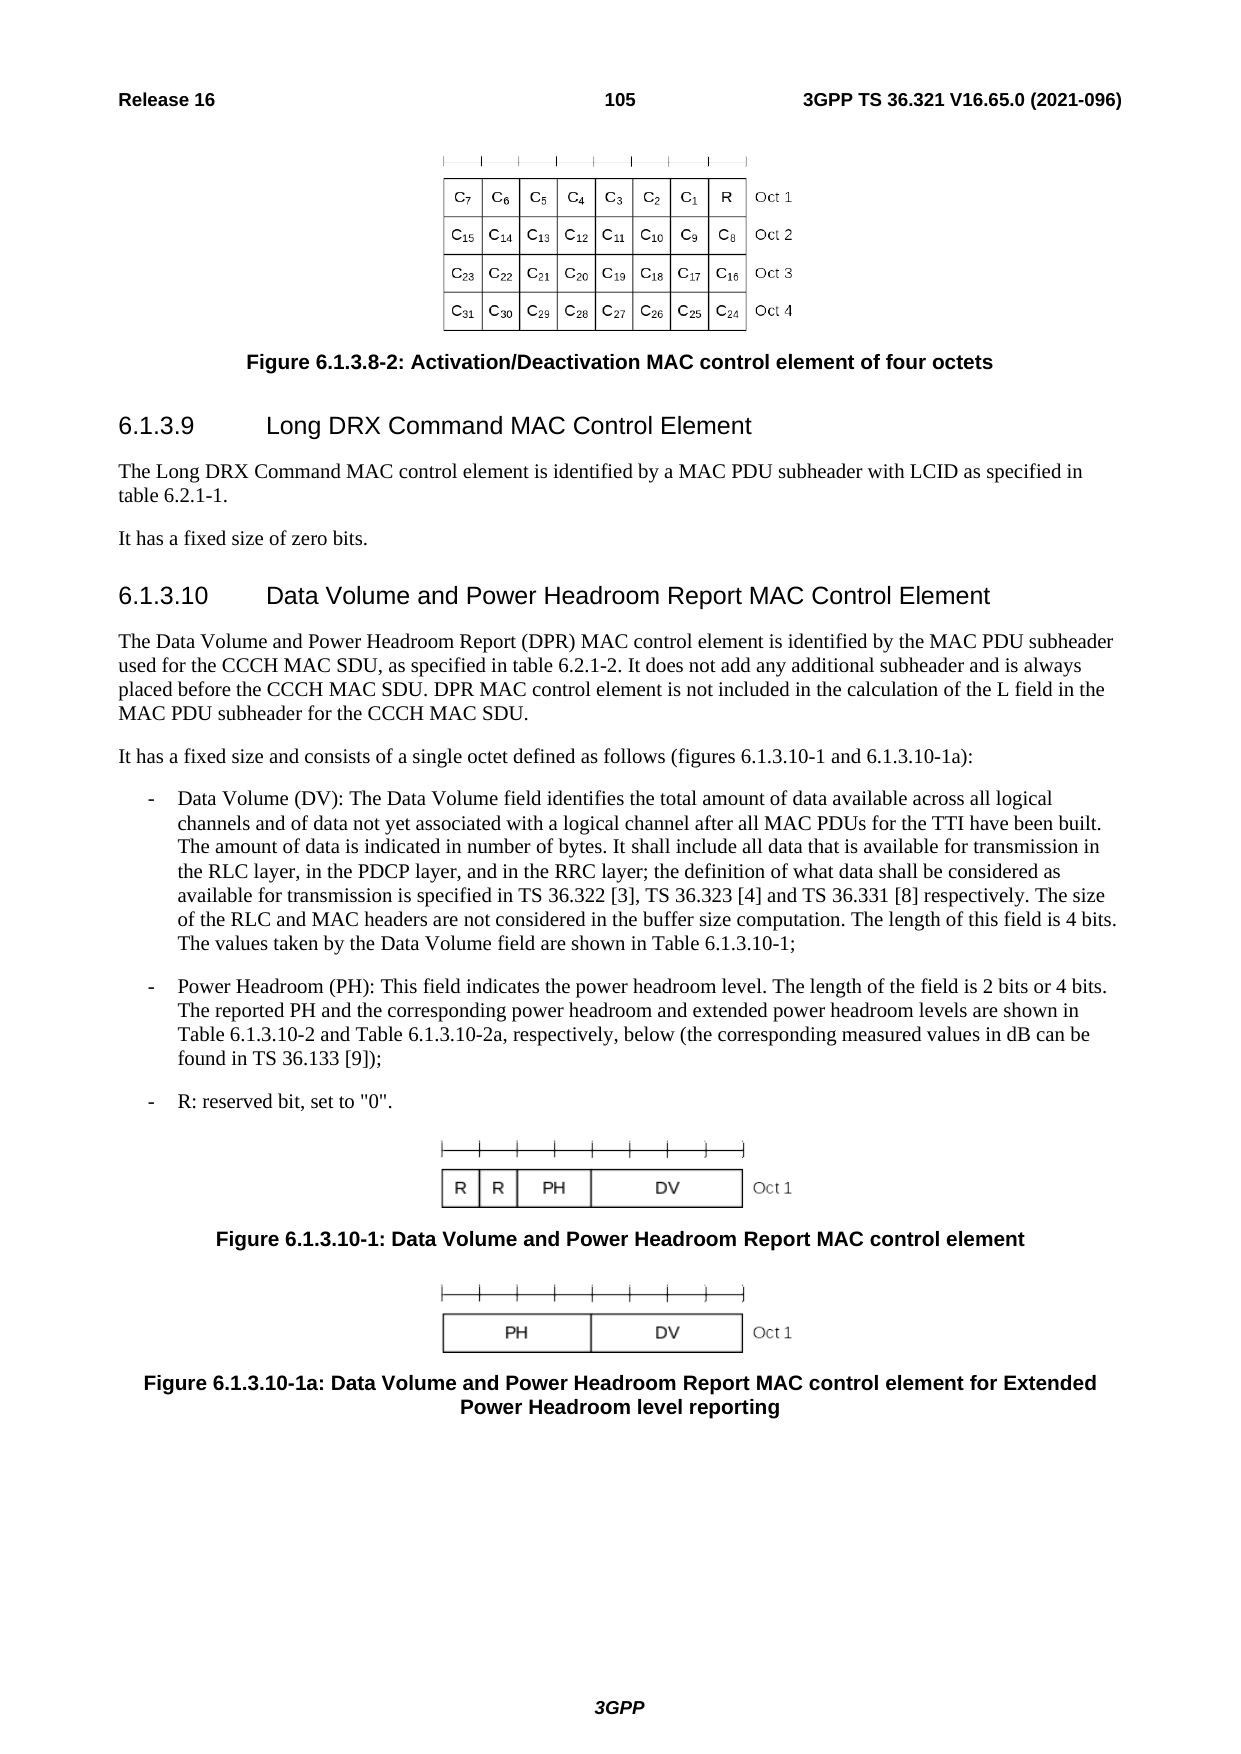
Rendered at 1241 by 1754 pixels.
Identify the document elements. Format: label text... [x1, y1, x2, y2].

subtitle 6.1.3.9 Long DRX Command MAC Control Element [118, 411, 1122, 440]
text - R: reserved bit, set to "0". [148, 1088, 1122, 1113]
text Figure 6.1.3.10-1: Data Volume and Power Headroom Report MAC control element [118, 1227, 1122, 1251]
subtitle 6.1.3.10 Data Volume and Power Headroom Report MAC Control Element [118, 581, 1122, 610]
text - Power Headroom (PH): This field indicates the power headroom level. The length of the field is 2 bits or 4 bits. The reported PH and the corresponding power headroom and extended power headroom levels are shown in Table 6.1.3.10-2 and Table 6.1.3.10-2a, respectively, below (the corresponding measured values in dB can be found in TS 36.133 [9]); [148, 973, 1122, 1070]
text It has a fixed size of zero bits. [118, 526, 1122, 550]
text - Data Volume (DV): The Data Volume field identifies the total amount of data available across all logical channels and of data not yet associated with a logical channel after all MAC PDUs for the TTI have been built. The amount of data is indicated in number of bytes. It shall include all data that is available for transmission in the RLC layer, in the PDCP layer, and in the RRC layer; the definition of what data shall be considered as available for transmission is specified in TS 36.322 [3], TS 36.323 [4] and TS 36.331 [8] respectively. The size of the RLC and MAC headers are not considered in the buffer size computation. The length of this field is 4 bits. The values taken by the Data Volume field are shown in Table 6.1.3.10-1; [148, 786, 1122, 955]
text Figure 6.1.3.10-1a: Data Volume and Power Headroom Report MAC control element for Extended Power Headroom level reporting [118, 1371, 1122, 1419]
text It has a fixed size and consists of a single octet defined as follows (figures 6.1.3.10-1 and 6.1.3.10-1a): [118, 743, 1122, 768]
text The Data Volume and Power Headroom Report (DPR) MAC control element is identified by the MAC PDU subheader used for the CCCH MAC SDU, as specified in table 6.2.1-2. It does not add any additional subheader and is always placed before the CCCH MAC SDU. DPR MAC control element is not included in the calculation of the L field in the MAC PDU subheader for the CCCH MAC SDU. [118, 628, 1122, 725]
text The Long DRX Command MAC control element is identified by a MAC PDU subheader with LCID as specified in table 6.2.1-1. [118, 459, 1122, 507]
text Figure 6.1.3.8-2: Activation/Deactivation MAC control element of four octets [118, 350, 1122, 374]
